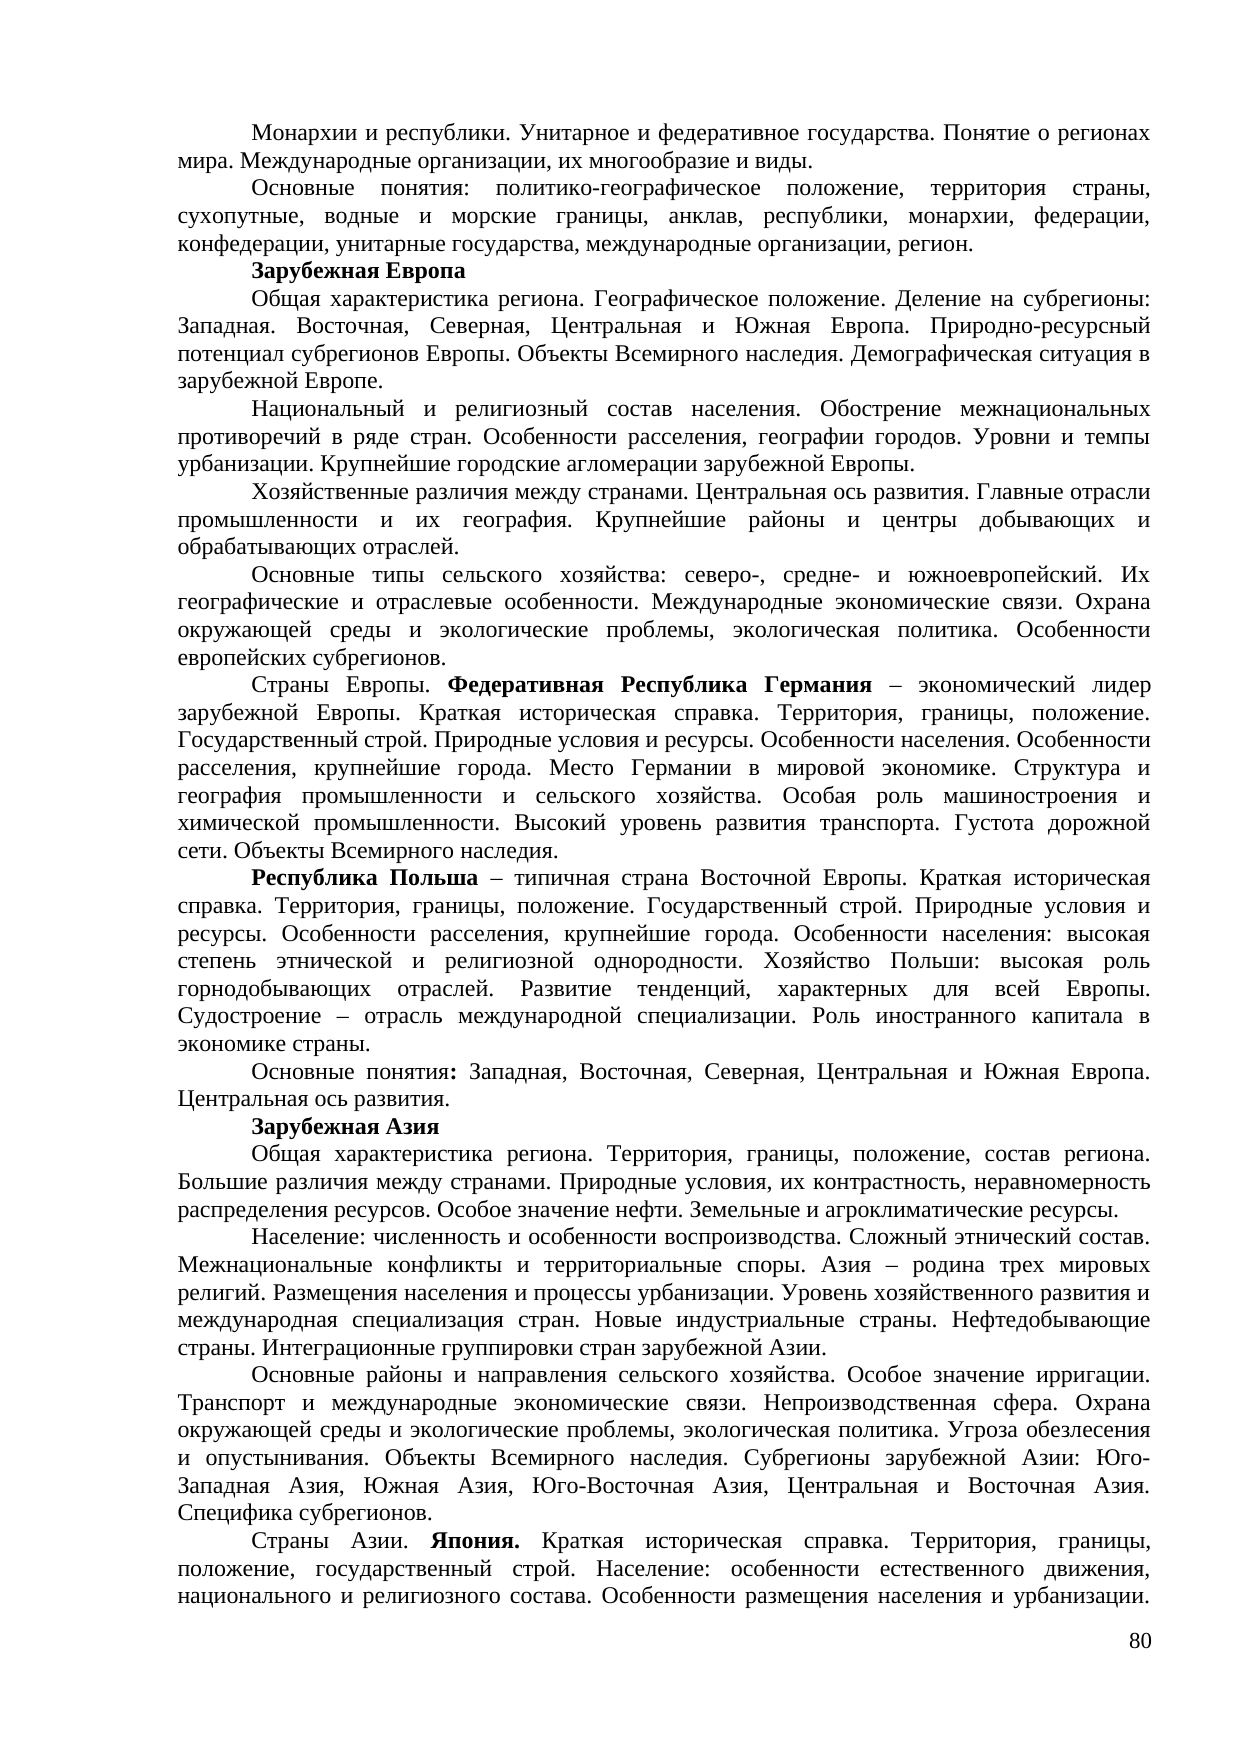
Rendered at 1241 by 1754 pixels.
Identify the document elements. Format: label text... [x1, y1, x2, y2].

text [177, 1526, 1152, 1609]
text Зарубежная Европа [177, 256, 1152, 284]
text Монархии и республики. Унитарное и федеративное государства. Понятие о регионах мира. Международные организации, их многообразие и виды. [177, 118, 1152, 173]
text Основные районы и направления сельского хозяйства. Особое значение ирригации. Транспорт и международные экономические связи. Непроизводственная сфера. Охрана окружающей среды и экологические проблемы, экологическая политика. Угроза обезлесения и опустынивания. Объекты Всемирного наследия. Субрегионы зарубежной Азии: Юго-Западная Азия, Южная Азия, Юго-Восточная Азия, Центральная и Восточная Азия. Специфика субрегионов. [177, 1360, 1152, 1526]
text Население: численность и особенности воспроизводства. Сложный этнический состав. Межнациональные конфликты и территориальные споры. Азия – родина трех мировых религий. Размещения населения и процессы урбанизации. Уровень хозяйственного развития и международная специализация стран. Новые индустриальные страны. Нефтедобывающие страны. Интеграционные группировки стран зарубежной Азии. [177, 1222, 1152, 1360]
text Национальный и религиозный состав населения. Обострение межнациональных противоречий в ряде стран. Особенности расселения, географии городов. Уровни и темпы урбанизации. Крупнейшие городские агломерации зарубежной Европы. [177, 394, 1152, 477]
text Хозяйственные различия между странами. Центральная ось развития. Главные отрасли промышленности и их география. Крупнейшие районы и центры добывающих и обрабатывающих отраслей. [177, 477, 1152, 560]
text Республика Польша – типичная страна Восточной Европы. Краткая историческая справка. Территория, границы, положение. Государственный строй. Природные условия и ресурсы. Особенности расселения, крупнейшие города. Особенности населения: высокая степень этнической и религиозной однородности. Хозяйство Польши: высокая роль горнодобывающих отраслей. Развитие тенденций, характерных для всей Европы. Судостроение – отрасль международной специализации. Роль иностранного капитала в экономике страны. [177, 863, 1152, 1057]
text Основные понятия: Западная, Восточная, Северная, Центральная и Южная Европа. Центральная ось развития. [177, 1057, 1152, 1112]
text Зарубежная Азия [177, 1112, 1152, 1139]
text Общая характеристика региона. Территория, границы, положение, состав региона. Большие различия между странами. Природные условия, их контрастность, неравномерность распределения ресурсов. Особое значение нефти. Земельные и агроклиматические ресурсы. [177, 1139, 1152, 1222]
text Основные типы сельского хозяйства: северо-, средне- и южноевропейский. Их географические и отраслевые особенности. Международные экономические связи. Охрана окружающей среды и экологические проблемы, экологическая политика. Особенности европейских субрегионов. [177, 560, 1152, 670]
text Общая характеристика региона. Географическое положение. Деление на субрегионы: Западная. Восточная, Северная, Центральная и Южная Европа. Природно-ресурсный потенциал субрегионов Европы. Объекты Всемирного наследия. Демографическая ситуация в зарубежной Европе. [177, 284, 1152, 394]
text Страны Европы. Федеративная Республика Германия – экономический лидер зарубежной Европы. Краткая историческая справка. Территория, границы, положение. Государственный строй. Природные условия и ресурсы. Особенности населения. Особенности расселения, крупнейшие города. Место Германии в мировой экономике. Структура и география промышленности и сельского хозяйства. Особая роль машиностроения и химической промышленности. Высокий уровень развития транспорта. Густота дорожной сети. Объекты Всемирного наследия. [177, 670, 1152, 863]
text Основные понятия: политико-географическое положение, территория страны, сухопутные, водные и морские границы, анклав, республики, монархии, федерации, конфедерации, унитарные государства, международные организации, регион. [177, 173, 1152, 256]
